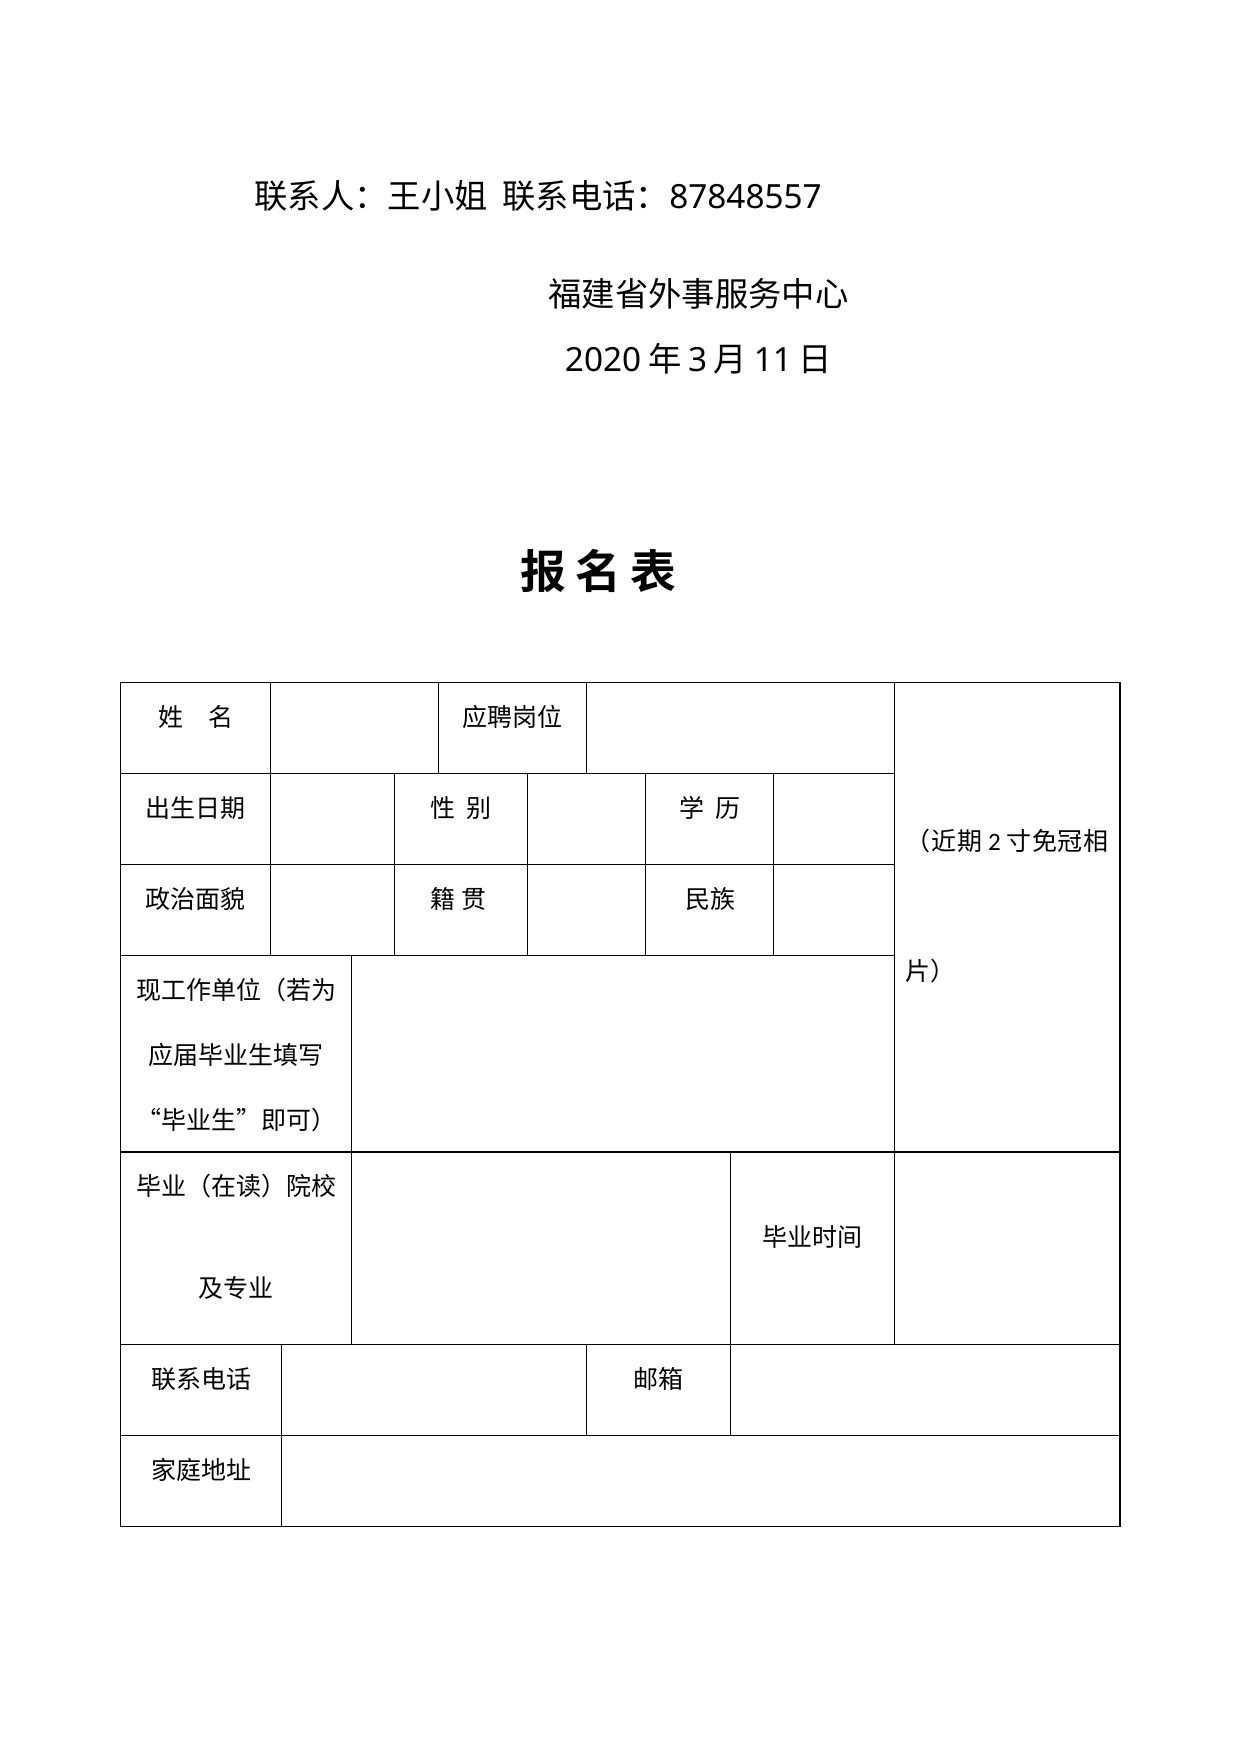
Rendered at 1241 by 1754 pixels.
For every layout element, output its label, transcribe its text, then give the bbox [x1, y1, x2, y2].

table_cell [271, 865, 352, 955]
table_cell 现工作单位（若为应届毕业生填写“毕业生”即可） [121, 956, 351, 1151]
table_cell [352, 774, 394, 864]
table_header 姓 名 [121, 683, 270, 773]
table_cell 家庭地址 [121, 1436, 281, 1526]
table_cell [774, 865, 894, 955]
table_cell [895, 1153, 1119, 1344]
table_header 应聘岗位 [439, 683, 586, 773]
table_cell 出生日期 [121, 774, 270, 864]
text 福建省外事服务中心 [187, 259, 986, 324]
table_cell 邮箱 [587, 1345, 730, 1435]
table_cell [352, 956, 894, 1151]
table_cell [528, 865, 586, 955]
table_cell 政治面貌 [121, 865, 270, 955]
text 2020年3月11日 [187, 324, 969, 389]
table_cell [586, 774, 645, 864]
table_cell [352, 865, 394, 955]
table_header （近期2寸免冠相片） [895, 683, 1119, 1151]
table_cell [282, 1345, 586, 1435]
table_cell 联系电话 [121, 1345, 281, 1435]
table_cell 民族 [646, 865, 773, 955]
table_cell [271, 774, 352, 864]
table_cell [586, 865, 645, 955]
table_cell 籍 贯 [395, 865, 527, 955]
text 联系人：王小姐 联系电话：87848557 [187, 162, 1053, 227]
table_cell [731, 1345, 1119, 1435]
table_cell 学 历 [646, 774, 773, 864]
table_cell [352, 1153, 730, 1344]
table_cell [282, 1436, 1119, 1526]
table_cell 毕业时间 [731, 1153, 894, 1344]
table_cell 性 别 [395, 774, 527, 864]
table_header [271, 683, 438, 773]
table_cell [774, 774, 894, 864]
table_header [587, 683, 894, 773]
text 报 名 表 [144, 519, 1053, 617]
table_cell 毕业（在读）院校 及专业 [121, 1153, 351, 1344]
table_cell [528, 774, 586, 864]
